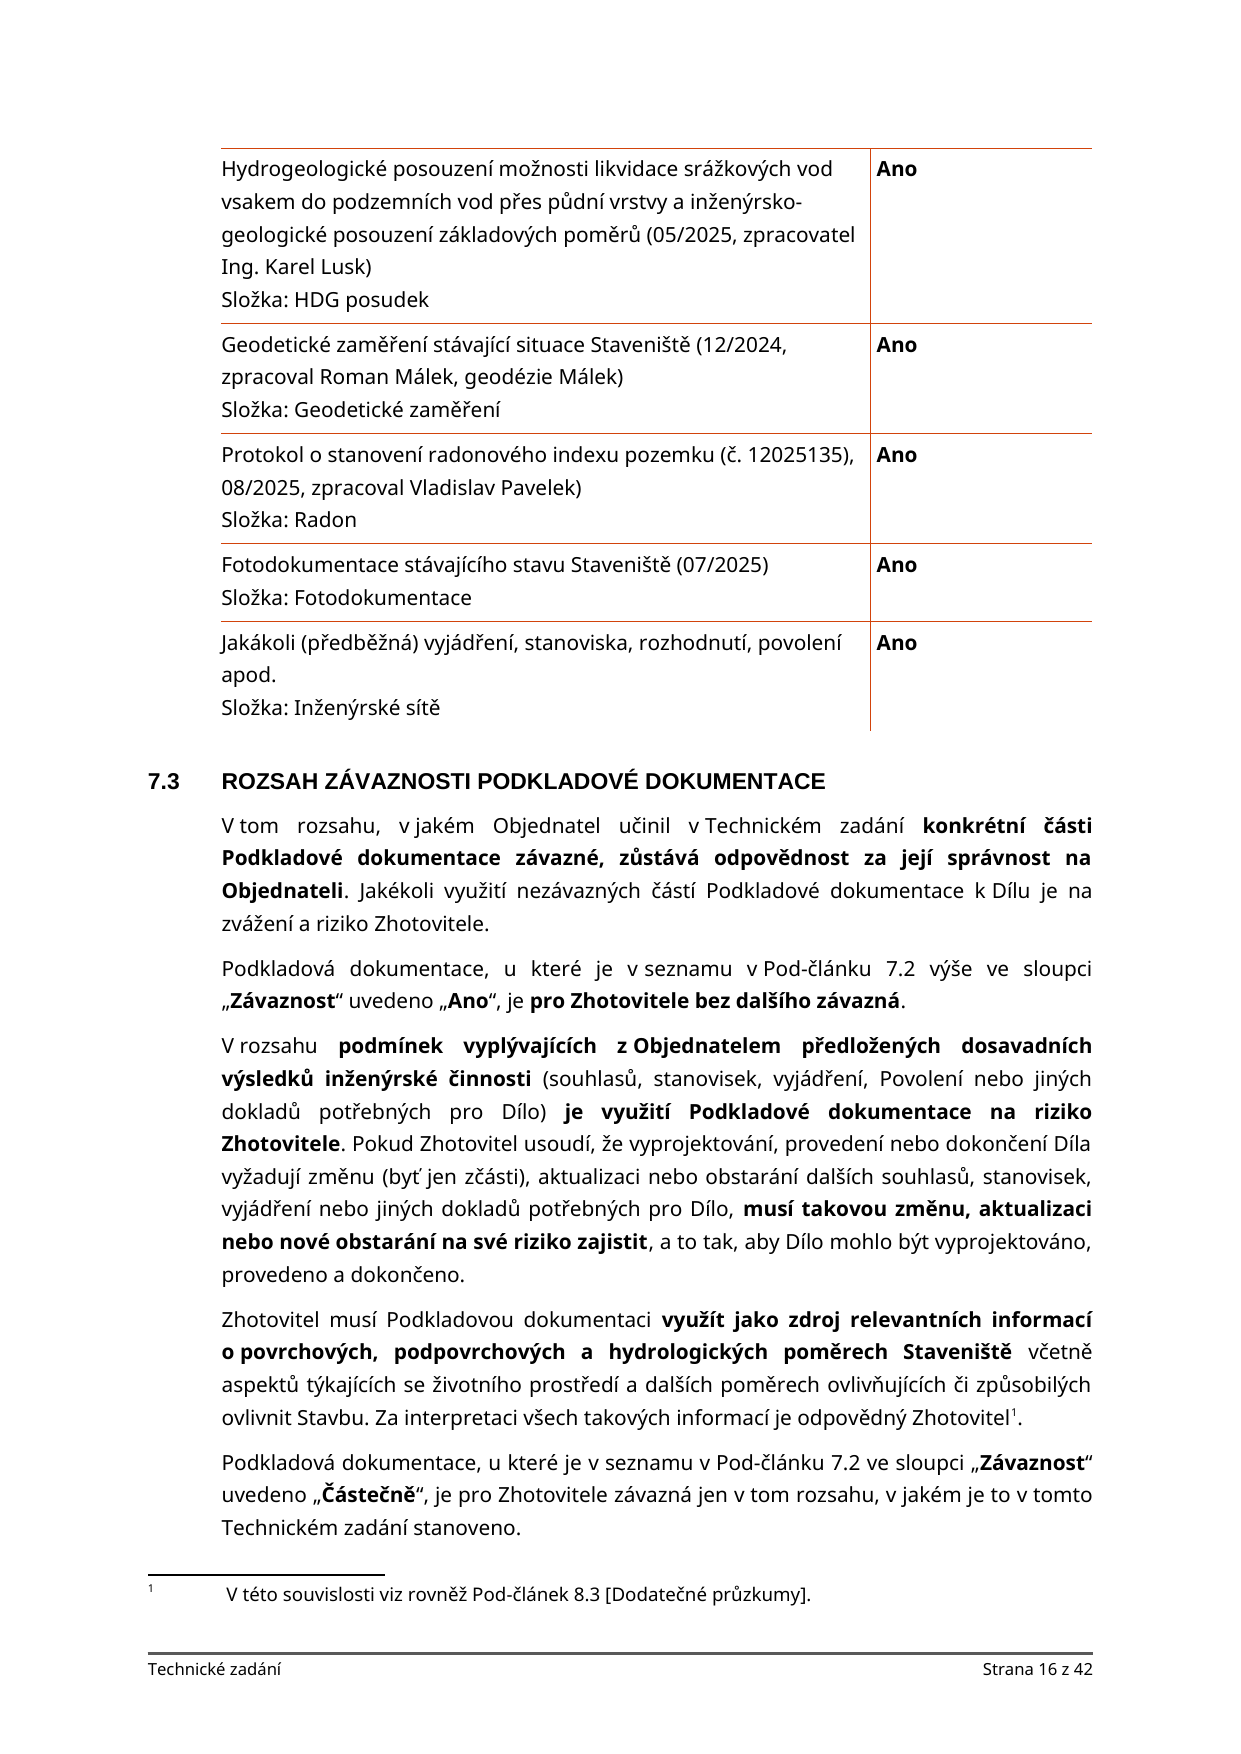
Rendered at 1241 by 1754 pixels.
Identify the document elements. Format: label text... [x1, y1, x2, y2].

table_cell Geodetické zaměření stávající situace Staveniště (12/2024, zpracoval Roman Málek, geodézie Málek) Složka: Geodetické zaměření [221, 324, 870, 433]
table_cell Ano [871, 622, 1092, 731]
table_cell Protokol o stanovení radonového indexu pozemku (č. 12025135), 08/2025, zpracoval Vladislav Pavelek) Složka: Radon [221, 434, 870, 543]
table_cell Ano [871, 434, 1092, 543]
table_cell Ano [871, 544, 1092, 621]
table_cell Jakákoli (předběžná) vyjádření, stanoviska, rozhodnutí, povolení apod. Složka: Inženýrské sítě [221, 622, 870, 731]
text Podkladová dokumentace, u které je v seznamu v Pod-článku 7.2 ve sloupci „Závaznost“ uvedeno „Částečně“, je pro Zhotovitele závazná jen v tom rozsahu, v jakém je to v tomto Technickém zadání stanoveno. [148, 1448, 1093, 1541]
table_cell Ano [871, 324, 1092, 433]
text Podkladová dokumentace, u které je v seznamu v Pod-článku 7.2 výše ve sloupci „Závaznost“ uvedeno „Ano“, je pro Zhotovitele bez dalšího závazná. [148, 954, 1093, 1015]
text Rozsah závaznosti podkladové dokumentace [148, 768, 1093, 794]
text V rozsahu podmínek vyplývajících z Objednatelem předložených dosavadních výsledků inženýrské činnosti (souhlasů, stanovisek, vyjádření, Povolení nebo jiných dokladů potřebných pro Dílo) je využití Podkladové dokumentace na riziko Zhotovitele. Pokud Zhotovitel usoudí, že vyprojektování, provedení nebo dokončení Díla vyžadují změnu (byť jen zčásti), aktualizaci nebo obstarání dalších souhlasů, stanovisek, vyjádření nebo jiných dokladů potřebných pro Dílo, musí takovou změnu, aktualizaci nebo nové obstarání na své riziko zajistit, a to tak, aby Dílo mohlo být vyprojektováno, provedeno a dokončeno. [148, 1032, 1093, 1288]
table_cell Fotodokumentace stávajícího stavu Staveniště (07/2025) Složka: Fotodokumentace [221, 544, 870, 621]
table_cell Hydrogeologické posouzení možnosti likvidace srážkových vod vsakem do podzemních vod přes půdní vrstvy a inženýrsko-geologické posouzení základových poměrů (05/2025, zpracovatel Ing. Karel Lusk) Složka: HDG posudek [221, 149, 870, 323]
table_cell Ano [871, 149, 1092, 323]
text V tom rozsahu, v jakém Objednatel učinil v Technickém zadání konkrétní části Podkladové dokumentace závazné, zůstává odpovědnost za její správnost na Objednateli. Jakékoli využití nezávazných částí Podkladové dokumentace k Dílu je na zvážení a riziko Zhotovitele. [148, 811, 1093, 937]
text Zhotovitel musí Podkladovou dokumentaci využít jako zdroj relevantních informací o povrchových, podpovrchových a hydrologických poměrech Staveniště včetně aspektů týkajících se životního prostředí a dalších poměrech ovlivňujících či způsobilých ovlivnit Stavbu. Za interpretaci všech takových informací je odpovědný Zhotovitel. [148, 1305, 1093, 1431]
